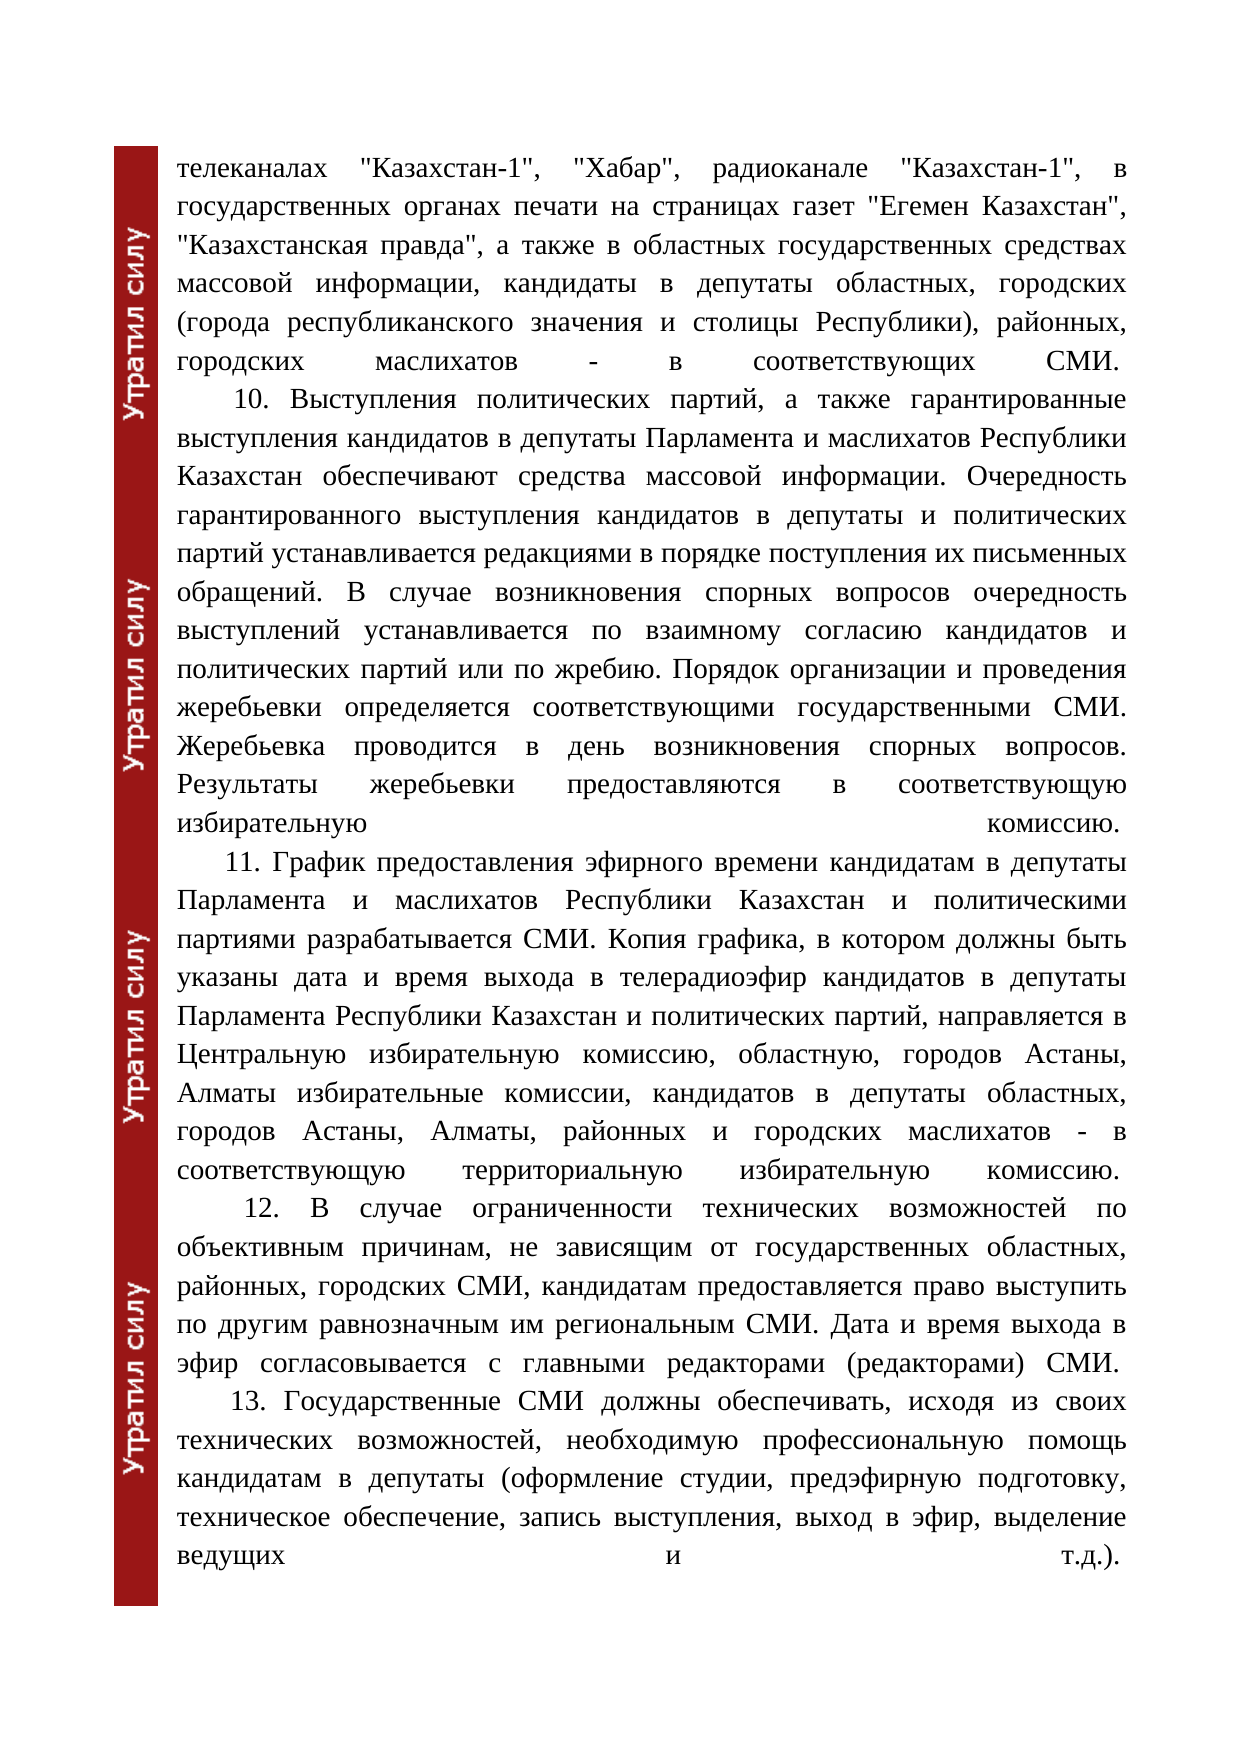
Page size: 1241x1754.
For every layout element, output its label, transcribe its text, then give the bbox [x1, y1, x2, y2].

picture [114, 1571, 158, 1606]
picture [114, 146, 158, 150]
